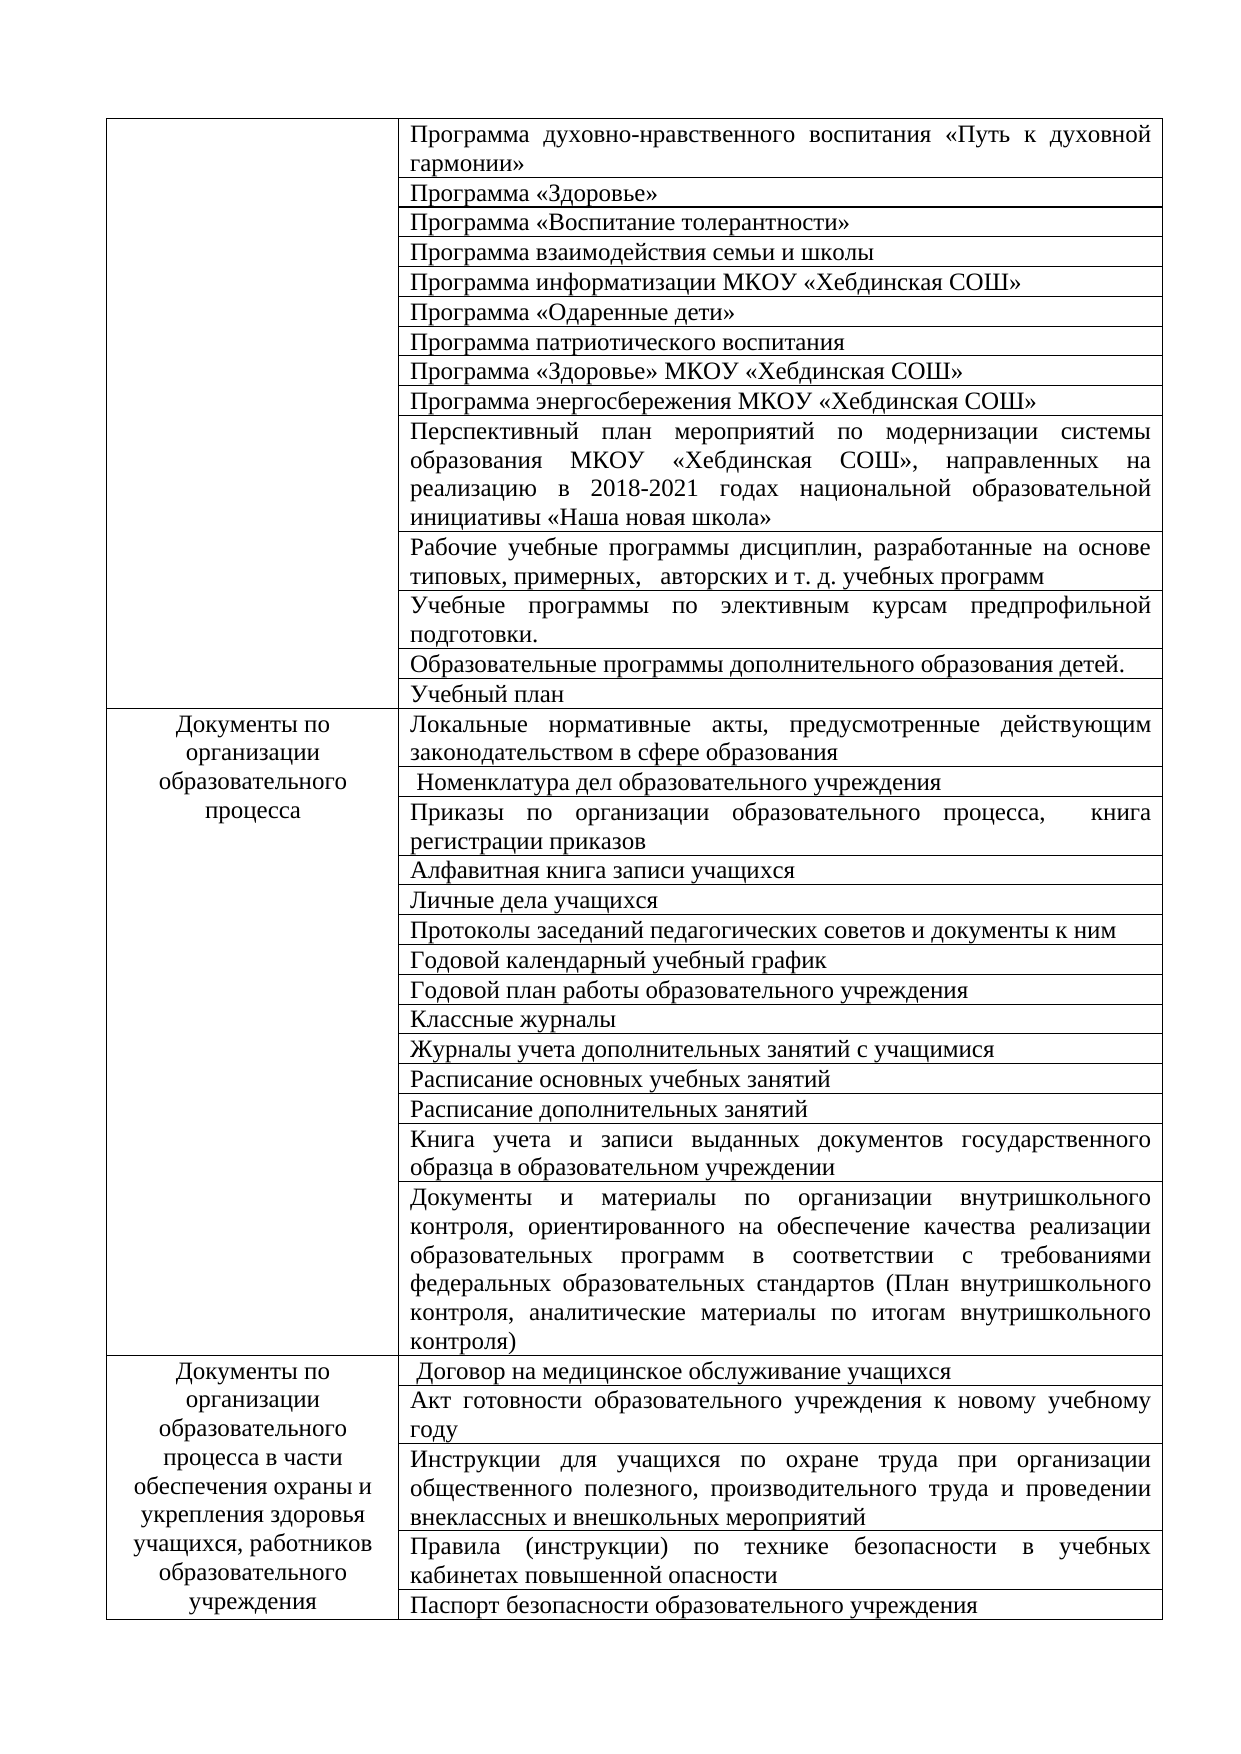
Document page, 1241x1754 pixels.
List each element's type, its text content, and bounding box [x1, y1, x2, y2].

table_cell Акт готовности образовательного учреждения к новому учебному году [399, 1386, 1162, 1443]
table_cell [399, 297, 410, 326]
table_cell Приказы по организации образовательного процесса, книга регистрации приказов [399, 797, 1162, 854]
table_cell Программа взаимодействия семьи и школы [399, 237, 1162, 266]
table_cell Программа энергосбережения МКОУ «Хебдинская СОШ» [399, 386, 1162, 415]
table_cell Образовательные программы дополнительного образования детей. [399, 649, 1162, 678]
table_cell Учебный план [399, 679, 1162, 708]
table_cell Личные дела учащихся [399, 885, 1162, 914]
table_cell Рабочие учебные программы дисциплин, разработанные на основе типовых, примерных, авторских и т. д. учебных программ [399, 532, 1162, 589]
table_cell Годовой план работы образовательного учреждения [399, 975, 1162, 1003]
table_cell Программа патриотического воспитания [399, 327, 1162, 355]
table_cell Алфавитная книга записи учащихся [399, 856, 1162, 884]
table_cell Договор на медицинское обслуживание учащихся [399, 1356, 1162, 1384]
table_cell Классные журналы [399, 1005, 1162, 1033]
table_cell Номенклатура дел образовательного учреждения [399, 767, 1162, 796]
table_cell Программа духовно-нравственного воспитания «Путь к духовной гармонии» [399, 119, 1162, 177]
table_cell Годовой календарный учебный график [399, 945, 1162, 974]
table_cell Документы по организации образовательного процесса в части обеспечения охраны и укрепления здоровья учащихся, работников образовательного учреждения [107, 1356, 398, 1619]
table_cell Протоколы заседаний педагогических советов и документы к ним [399, 915, 1162, 944]
table_cell Инструкции для учащихся по охране труда при организации общественного полезного, производительного труда и проведении внеклассных и внешкольных мероприятий [399, 1444, 1162, 1530]
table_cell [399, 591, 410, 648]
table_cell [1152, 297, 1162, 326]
table_cell Расписание дополнительных занятий [399, 1094, 1162, 1123]
table_cell Паспорт безопасности образовательного учреждения [399, 1590, 1162, 1619]
table_cell Книга учета и записи выданных документов государственного образца в образовательном учреждении [399, 1124, 1162, 1181]
table_cell Журналы учета дополнительных занятий с учащимися [399, 1034, 1162, 1063]
table_cell Локальные нормативные акты, предусмотренные действующим законодательством в сфере образования [399, 709, 1162, 766]
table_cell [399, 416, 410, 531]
table_cell Программа информатизации МКОУ «Хебдинская СОШ» [399, 267, 1162, 296]
table_cell Программа «Здоровье» [399, 178, 1162, 206]
table_cell Программа «Здоровье» МКОУ «Хебдинская СОШ» [399, 356, 1162, 385]
table_cell Документы и материалы по организации внутришкольного контроля, ориентированного на обеспечение качества реализации образовательных программ в соответствии с требованиями федеральных образовательных стандартов (План внутришкольного контроля, аналитические материалы по итогам внутришкольного контроля) [399, 1182, 1162, 1355]
table_cell Программа «Воспитание толерантности» [399, 208, 1162, 236]
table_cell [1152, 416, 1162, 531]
table_cell Документы по организации образовательного процесса [107, 709, 398, 1355]
table_cell Правила (инструкции) по технике безопасности в учебных кабинетах повышенной опасности [399, 1531, 1162, 1589]
table_cell Расписание основных учебных занятий [399, 1064, 1162, 1093]
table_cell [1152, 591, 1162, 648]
